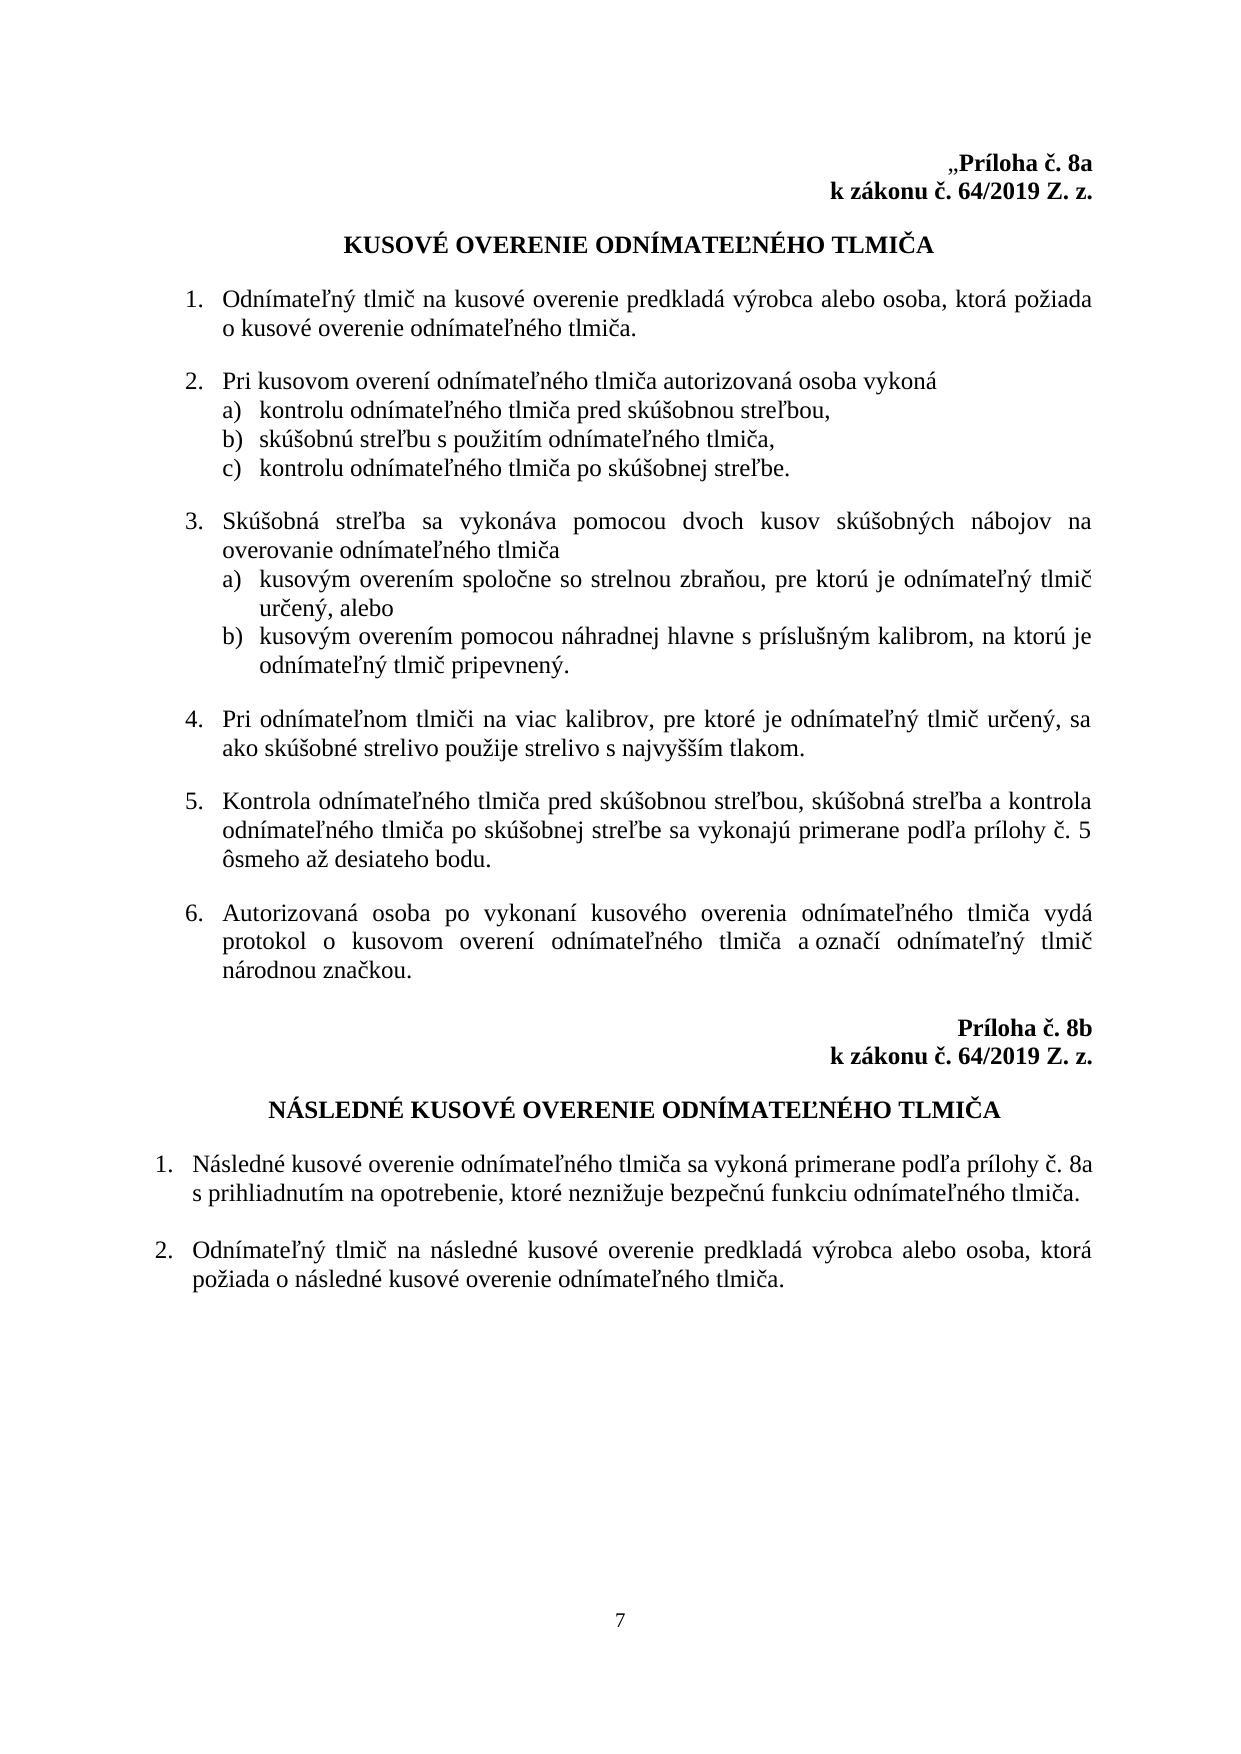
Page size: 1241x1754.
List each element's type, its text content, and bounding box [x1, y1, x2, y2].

list Následné kusové overenie odnímateľného tlmiča sa vykoná primerane podľa prílohy č. 8a s prihliadnutím na opotrebenie, ktoré neznižuje bezpečnú funkciu odnímateľného tlmiča. [154, 1149, 1093, 1206]
text k zákonu č. 64/2019 Z. z. [738, 1041, 1093, 1070]
list Skúšobná streľba sa vykonáva pomocou dvoch kusov skúšobných nábojov na overovanie odnímateľného tlmiča [185, 506, 1093, 564]
list Pri kusovom overení odnímateľného tlmiča autorizovaná osoba vykoná [185, 366, 1093, 395]
list Autorizovaná osoba po vykonaní kusového overenia odnímateľného tlmiča vydá protokol o kusovom overení odnímateľného tlmiča a označí odnímateľný tlmič národnou značkou. [185, 898, 1093, 984]
text k zákonu č. 64/2019 Z. z. [738, 176, 1093, 205]
list kusovým overením pomocou náhradnej hlavne s príslušným kalibrom, na ktorú je odnímateľný tlmič pripevnený. [222, 621, 1093, 679]
list Pri odnímateľnom tlmiči na viac kalibrov, pre ktoré je odnímateľný tlmič určený, sa ako skúšobné strelivo použije strelivo s najvyšším tlakom. [185, 704, 1093, 761]
list kontrolu odnímateľného tlmiča pred skúšobnou streľbou, [222, 395, 1093, 424]
list kontrolu odnímateľného tlmiča po skúšobnej streľbe. [222, 453, 1093, 481]
text KUSOVÉ OVERENIE ODNÍMATEĽNÉHO TLMIČA [185, 230, 1093, 259]
list Odnímateľný tlmič na kusové overenie predkladá výrobca alebo osoba, ktorá požiada o kusové overenie odnímateľného tlmiča. [185, 284, 1093, 341]
text NÁSLEDNÉ KUSOVÉ OVERENIE ODNÍMATEĽNÉHO TLMIČA [177, 1095, 1093, 1124]
text „Príloha č. 8a [738, 148, 1093, 176]
text Príloha č. 8b [738, 1013, 1093, 1041]
list Kontrola odnímateľného tlmiča pred skúšobnou streľbou, skúšobná streľba a kontrola odnímateľného tlmiča po skúšobnej streľbe sa vykonajú primerane podľa prílohy č. 5 ôsmeho až desiateho bodu. [185, 786, 1093, 873]
list skúšobnú streľbu s použitím odnímateľného tlmiča, [222, 424, 1093, 453]
list kusovým overením spoločne so strelnou zbraňou, pre ktorú je odnímateľný tlmič určený, alebo [222, 564, 1093, 621]
list Odnímateľný tlmič na následné kusové overenie predkladá výrobca alebo osoba, ktorá požiada o následné kusové overenie odnímateľného tlmiča. [154, 1235, 1093, 1293]
